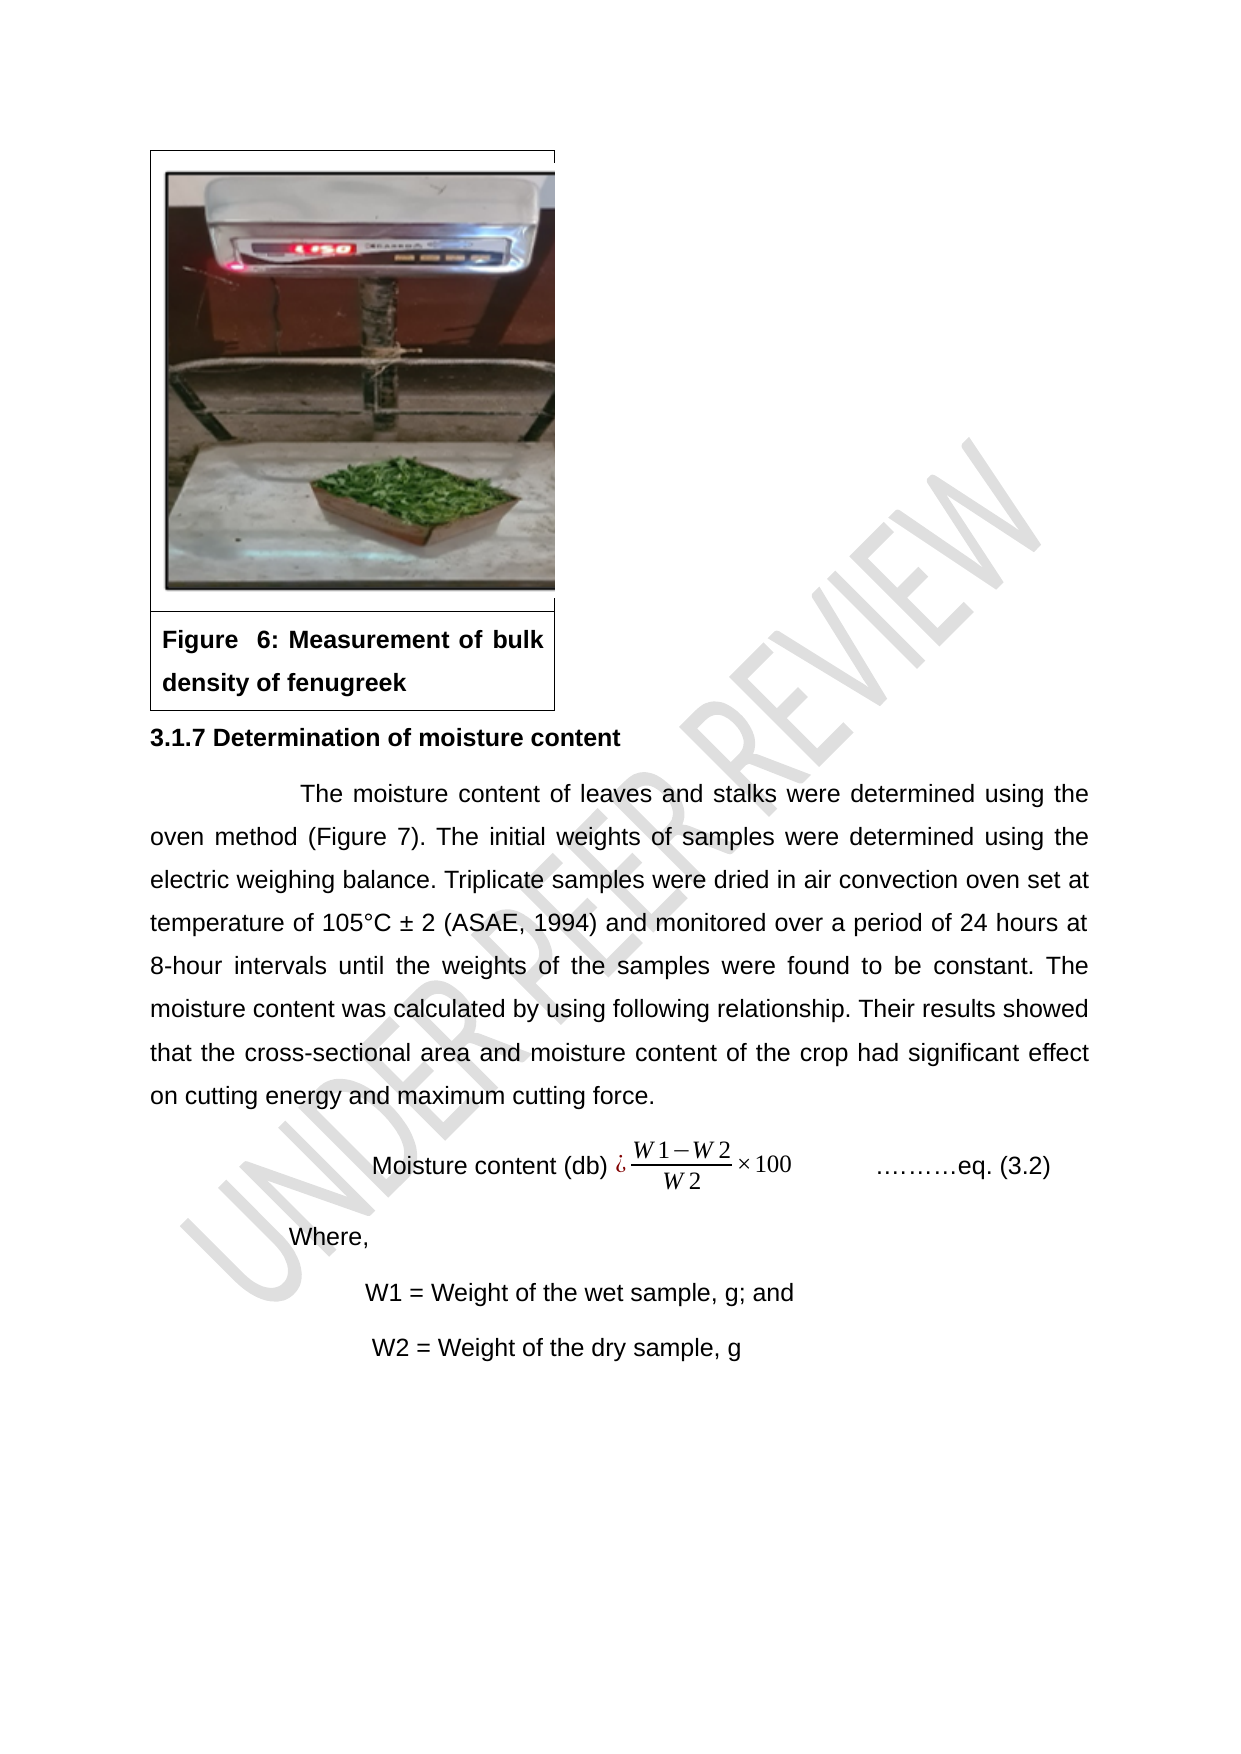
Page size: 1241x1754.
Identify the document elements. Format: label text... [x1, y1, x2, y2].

text W2 = Weight of the dry sample, g [150, 1333, 1090, 1362]
table_header [151, 151, 554, 611]
text Where, [150, 1222, 1090, 1251]
text W1 = Weight of the wet sample, g; and [150, 1278, 1090, 1306]
text 3.1.7 Determination of moisture content [150, 723, 1090, 752]
picture [161, 163, 555, 598]
text The moisture content of leaves and stalks were determined using the oven method (Figure 7). The initial weights of samples were determined using the electric weighing balance. Triplicate samples were dried in air convection oven set at temperature of 105°C ± 2 (ASAE, 1994) and monitored over a period of 24 hours at 8-hour intervals until the weights of the samples were found to be constant. The moisture content was calculated by using following relationship. Their results showed that the cross-sectional area and moisture content of the crop had significant effect on cutting energy and maximum cutting force. [150, 779, 1090, 1109]
text Moisture content (db) .………eq. (3.2) [150, 1136, 1090, 1195]
table_cell Figure 6: Measurement of bulk density of fenugreek [151, 612, 554, 709]
